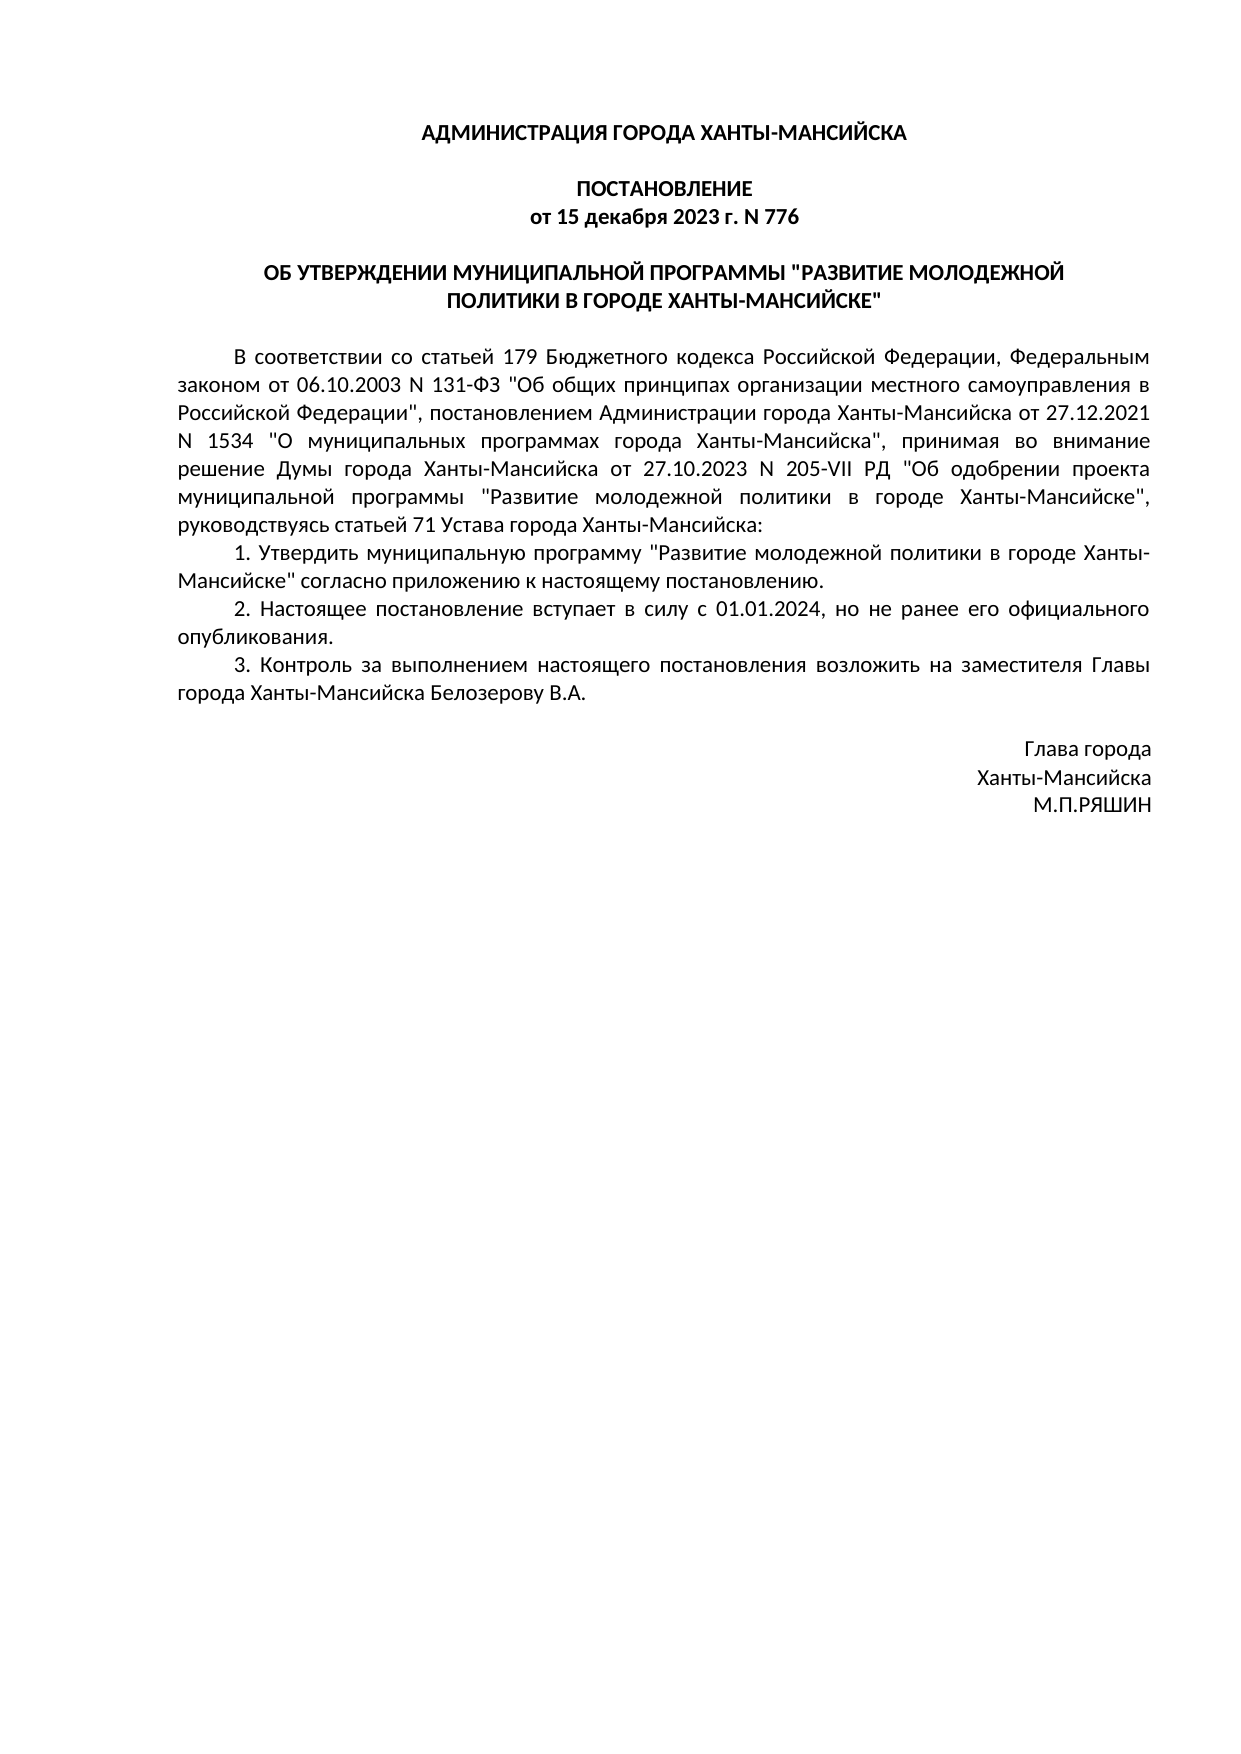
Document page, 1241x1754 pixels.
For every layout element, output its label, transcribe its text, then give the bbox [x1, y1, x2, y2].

text Ханты-Мансийска [177, 763, 1152, 791]
title ОБ УТВЕРЖДЕНИИ МУНИЦИПАЛЬНОЙ ПРОГРАММЫ "РАЗВИТИЕ МОЛОДЕЖНОЙ [177, 258, 1152, 286]
title ПОСТАНОВЛЕНИЕ [177, 174, 1152, 202]
text В соответствии со статьей 179 Бюджетного кодекса Российской Федерации, Федеральным законом от 06.10.2003 N 131-ФЗ "Об общих принципах организации местного самоуправления в Российской Федерации", постановлением Администрации города Ханты-Мансийска от 27.12.2021 N 1534 "О муниципальных программах города Ханты-Мансийска", принимая во внимание решение Думы города Ханты-Мансийска от 27.10.2023 N 205-VII РД "Об одобрении проекта муниципальной программы "Развитие молодежной политики в городе Ханты-Мансийске", руководствуясь статьей 71 Устава города Ханты-Мансийска: [177, 342, 1152, 538]
text 2. Настоящее постановление вступает в силу с 01.01.2024, но не ранее его официального опубликования. [177, 594, 1152, 651]
text Глава города [177, 734, 1152, 763]
title от 15 декабря 2023 г. N 776 [177, 202, 1152, 230]
title ПОЛИТИКИ В ГОРОДЕ ХАНТЫ-МАНСИЙСКЕ" [177, 286, 1152, 314]
text 3. Контроль за выполнением настоящего постановления возложить на заместителя Главы города Ханты-Мансийска Белозерову В.А. [177, 651, 1152, 707]
title АДМИНИСТРАЦИЯ ГОРОДА ХАНТЫ-МАНСИЙСКА [177, 118, 1152, 146]
text 1. Утвердить муниципальную программу "Развитие молодежной политики в городе Ханты-Мансийске" согласно приложению к настоящему постановлению. [177, 538, 1152, 594]
text М.П.РЯШИН [177, 791, 1152, 819]
